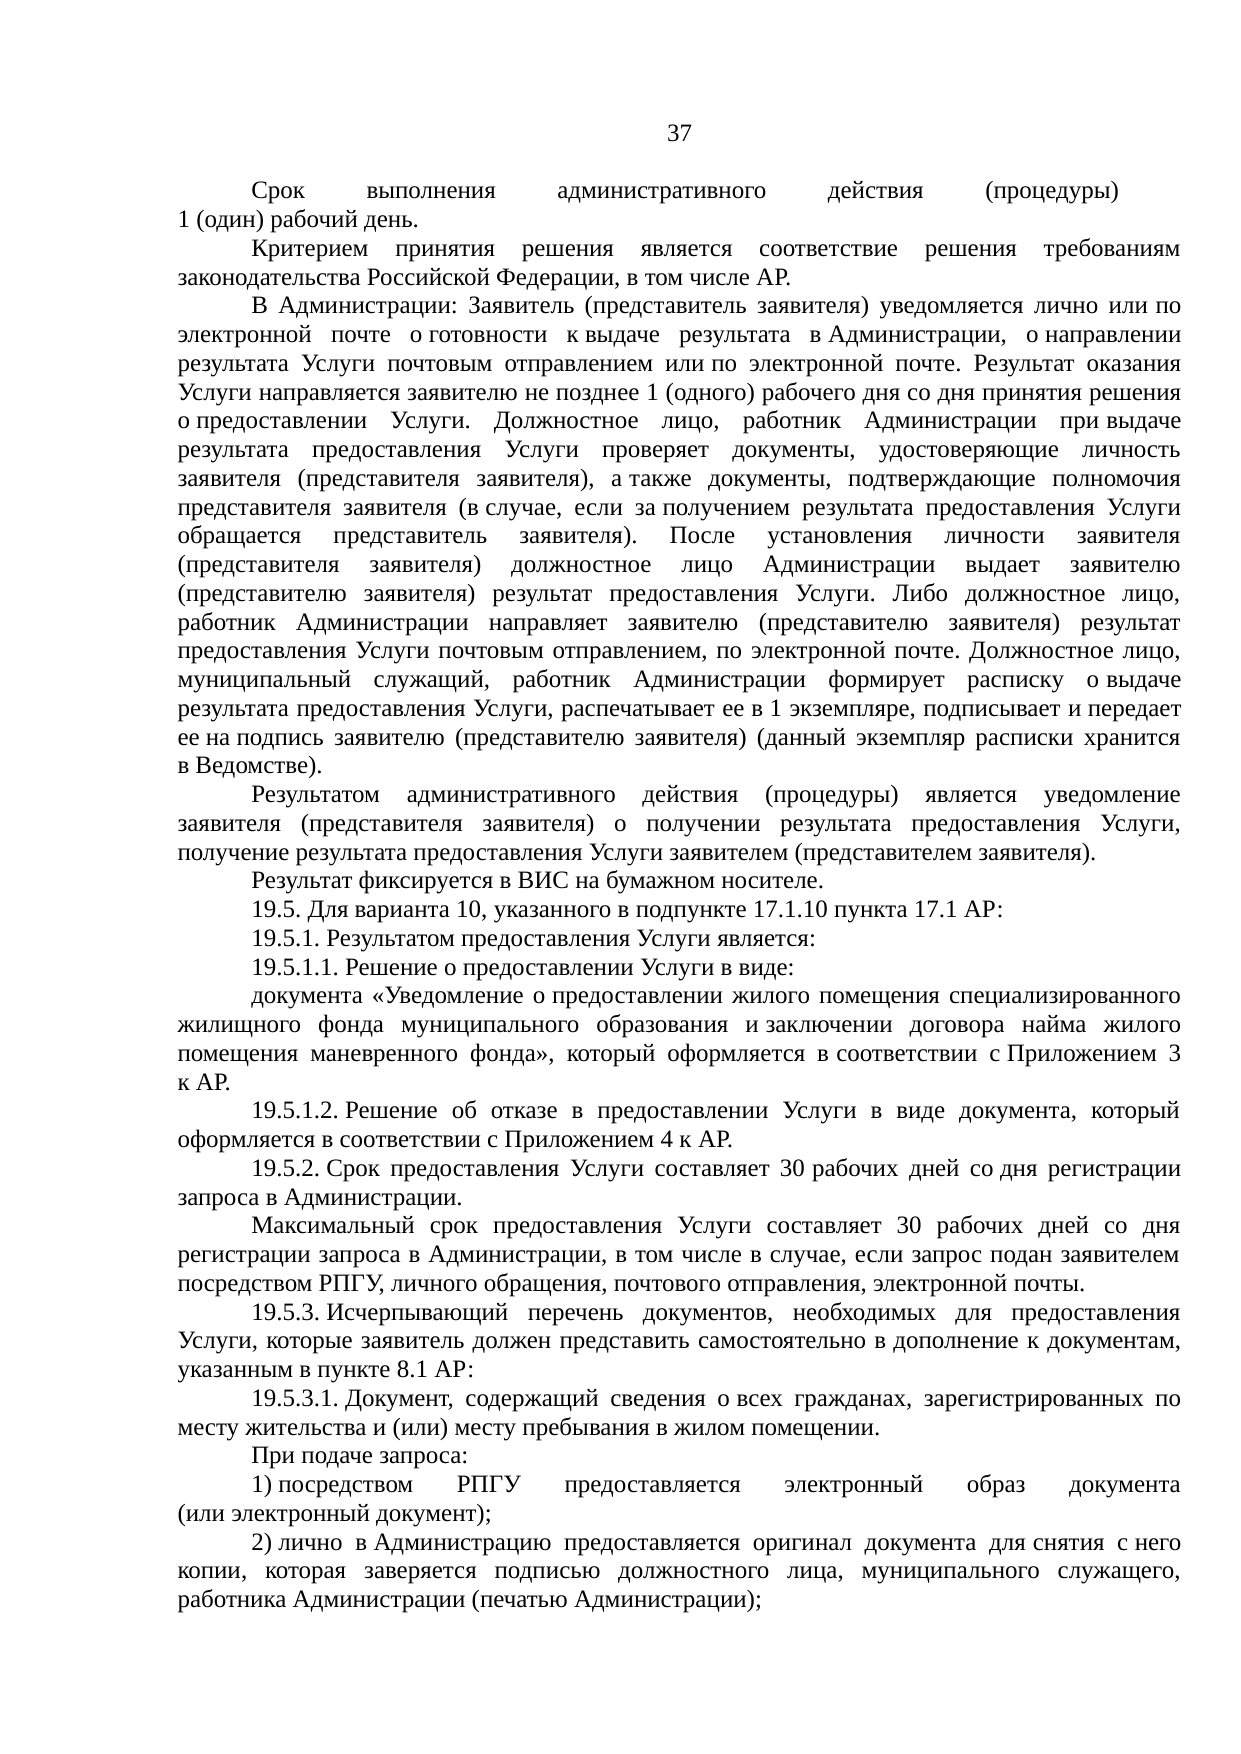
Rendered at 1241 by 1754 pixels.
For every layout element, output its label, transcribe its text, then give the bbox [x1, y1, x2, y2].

text Критерием принятия решения является соответствие решения требованиям законодательства Российской Федерации, в том числе АР. [177, 233, 1181, 291]
text 19.5. Для варианта 10, указанного в подпункте 17.1.10 пункта 17.1 АР: [177, 894, 1181, 923]
text 19.5.2. Срок предоставления Услуги составляет 30 рабочих дней со дня регистрации запроса в Администрации. [177, 1153, 1181, 1211]
text 19.5.1.1. Решение о предоставлении Услуги в виде: [177, 952, 1181, 981]
text Срок выполнения административного действия (процедуры) 1 (один) рабочий день. [177, 176, 1181, 233]
text При подаче запроса: [177, 1441, 1181, 1469]
text 1) посредством РПГУ предоставляется электронный образ документа (или электронный документ); [177, 1469, 1181, 1527]
text документа «Уведомление о предоставлении жилого помещения специализированного жилищного фонда муниципального образования и заключении договора найма жилого помещения маневренного фонда», который оформляется в соответствии с Приложением 3 к АР. [177, 981, 1181, 1096]
text В Администрации: Заявитель (представитель заявителя) уведомляется лично или по электронной почте о готовности к выдаче результата в Администрации, о направлении результата Услуги почтовым отправлением или по электронной почте. Результат оказания Услуги направляется заявителю не позднее 1 (одного) рабочего дня со дня принятия решения о предоставлении Услуги. Должностное лицо, работник Администрации при выдаче результата предоставления Услуги проверяет документы, удостоверяющие личность заявителя (представителя заявителя), а также документы, подтверждающие полномочия представителя заявителя (в случае, если за получением результата предоставления Услуги обращается представитель заявителя). После установления личности заявителя (представителя заявителя) должностное лицо Администрации выдает заявителю (представителю заявителя) результат предоставления Услуги. Либо должностное лицо, работник Администрации направляет заявителю (представителю заявителя) результат предоставления Услуги почтовым отправлением, по электронной почте. Должностное лицо, муниципальный служащий, работник Администрации формирует расписку о выдаче результата предоставления Услуги, распечатывает ее в 1 экземпляре, подписывает и передает ее на подпись заявителю (представителю заявителя) (данный экземпляр расписки хранится в Ведомстве). [177, 291, 1181, 779]
text Результатом административного действия (процедуры) является уведомление заявителя (представителя заявителя) о получении результата предоставления Услуги, получение результата предоставления Услуги заявителем (представителем заявителя). [177, 779, 1181, 866]
text 19.5.1.2. Решение об отказе в предоставлении Услуги в виде документа, который оформляется в соответствии с Приложением 4 к АР. [177, 1096, 1181, 1153]
text Максимальный срок предоставления Услуги составляет 30 рабочих дней со дня регистрации запроса в Администрации, в том числе в случае, если запрос подан заявителем посредством РПГУ, личного обращения, почтового отправления, электронной почты. [177, 1211, 1181, 1297]
text Результат фиксируется в ВИС на бумажном носителе. [177, 866, 1181, 894]
text 19.5.3. Исчерпывающий перечень документов, необходимых для предоставления Услуги, которые заявитель должен представить самостоятельно в дополнение к документам, указанным в пункте 8.1 АР: [177, 1297, 1181, 1383]
text 19.5.1. Результатом предоставления Услуги является: [177, 923, 1181, 952]
text 19.5.3.1. Документ, содержащий сведения о всех гражданах, зарегистрированных по месту жительства и (или) месту пребывания в жилом помещении. [177, 1383, 1181, 1441]
